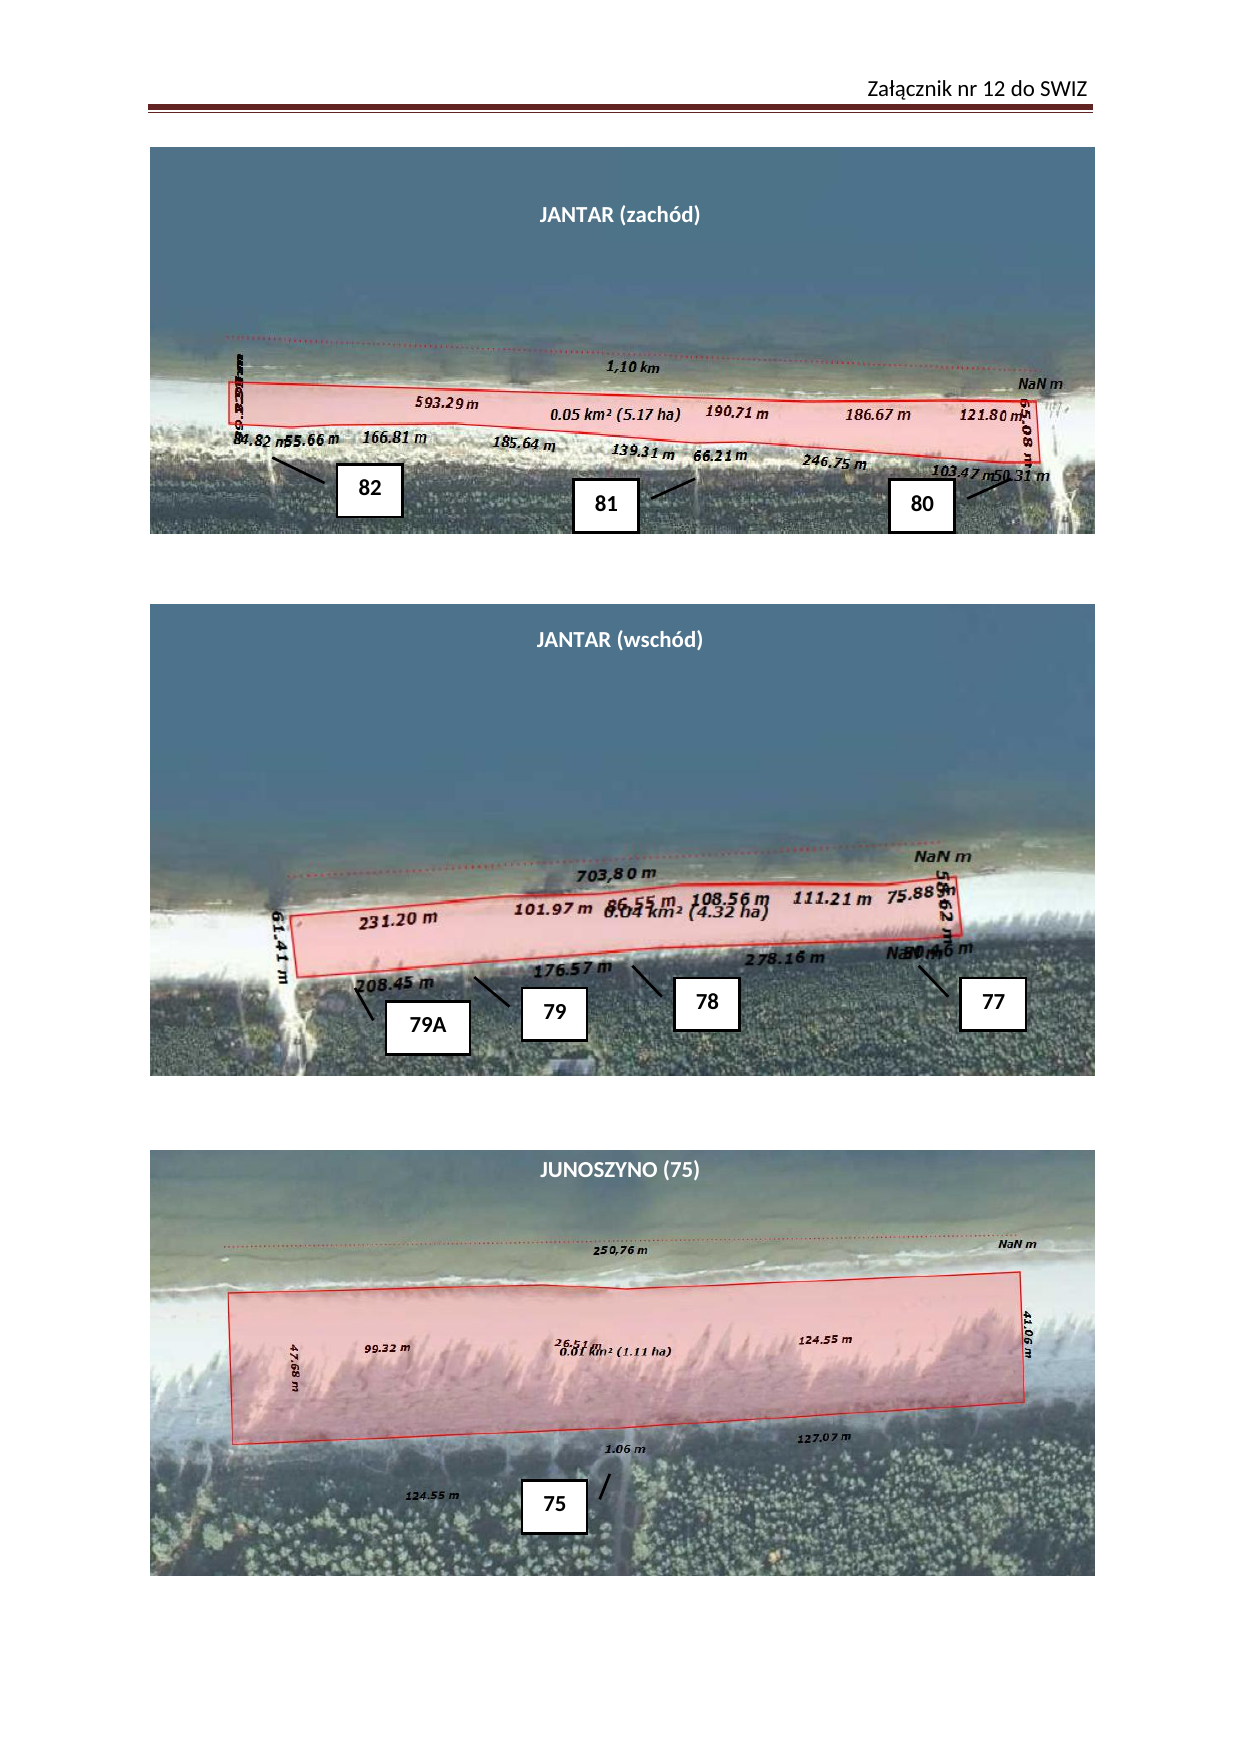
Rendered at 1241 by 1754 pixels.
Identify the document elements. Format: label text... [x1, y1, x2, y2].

text JUNOSZYNO (75) [148, 1155, 1093, 1183]
picture [150, 1150, 1095, 1576]
text JANTAR (wschód) [148, 625, 1093, 653]
text JANTAR (zachód) [148, 201, 1093, 229]
picture [150, 604, 1095, 1076]
picture [150, 147, 1095, 534]
